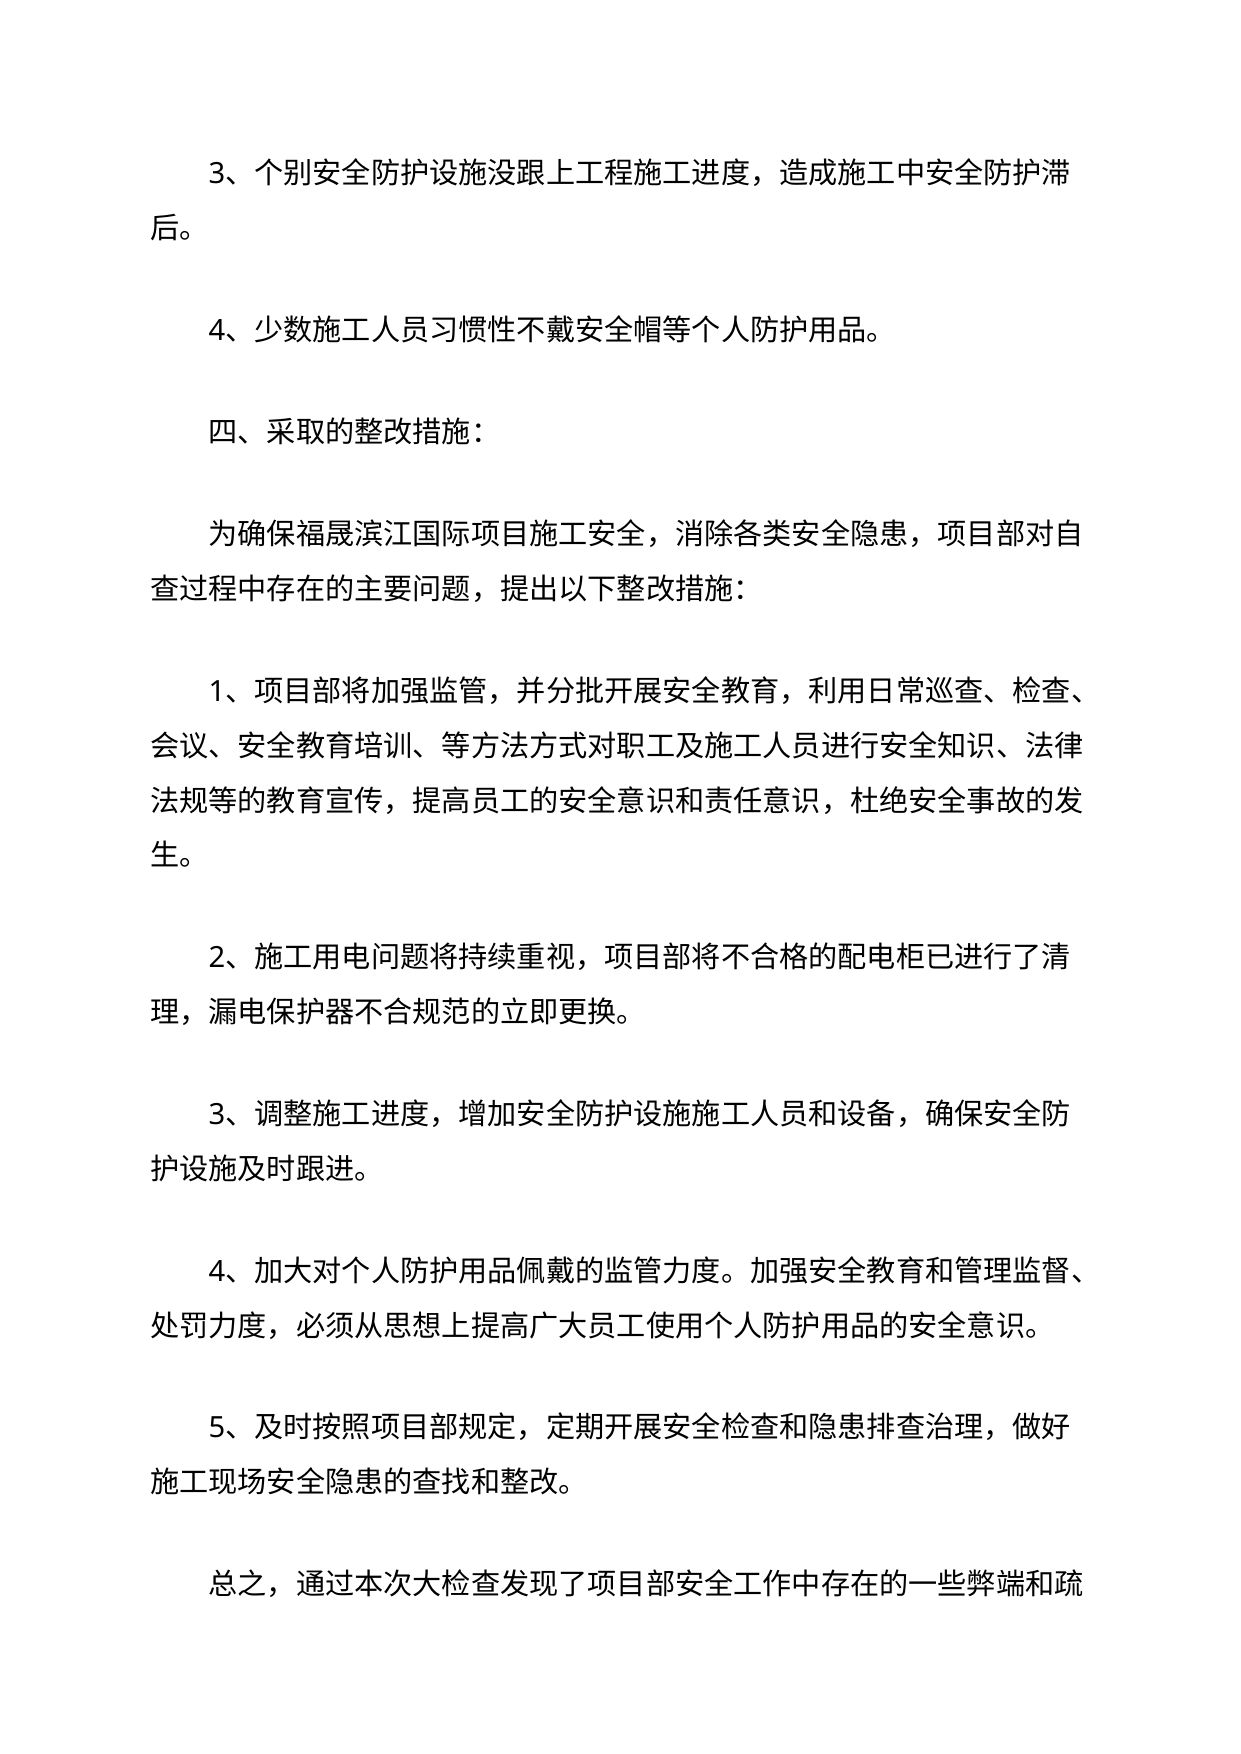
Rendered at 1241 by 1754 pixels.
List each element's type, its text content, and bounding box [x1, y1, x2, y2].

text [150, 1561, 1090, 1603]
text 3、个别安全防护设施没跟上工程施工进度，造成施工中安全防护滞后。 [150, 150, 1090, 247]
text 为确保福晟滨江国际项目施工安全，消除各类安全隐患，项目部对自查过程中存在的主要问题，提出以下整改措施： [150, 511, 1090, 608]
text 1、项目部将加强监管，并分批开展安全教育，利用日常巡查、检查、会议、安全教育培训、等方法方式对职工及施工人员进行安全知识、法律法规等的教育宣传，提高员工的安全意识和责任意识，杜绝安全事故的发生。 [150, 667, 1090, 874]
text 四、采取的整改措施： [150, 409, 1090, 451]
text 4、加大对个人防护用品佩戴的监管力度。加强安全教育和管理监督、处罚力度，必须从思想上提高广大员工使用个人防护用品的安全意识。 [150, 1247, 1090, 1344]
text 3、调整施工进度，增加安全防护设施施工人员和设备，确保安全防护设施及时跟进。 [150, 1091, 1090, 1188]
text 5、及时按照项目部规定，定期开展安全检查和隐患排查治理，做好施工现场安全隐患的查找和整改。 [150, 1404, 1090, 1501]
text 4、少数施工人员习惯性不戴安全帽等个人防护用品。 [150, 307, 1090, 349]
text 2、施工用电问题将持续重视，项目部将不合格的配电柜已进行了清理，漏电保护器不合规范的立即更换。 [150, 934, 1090, 1031]
